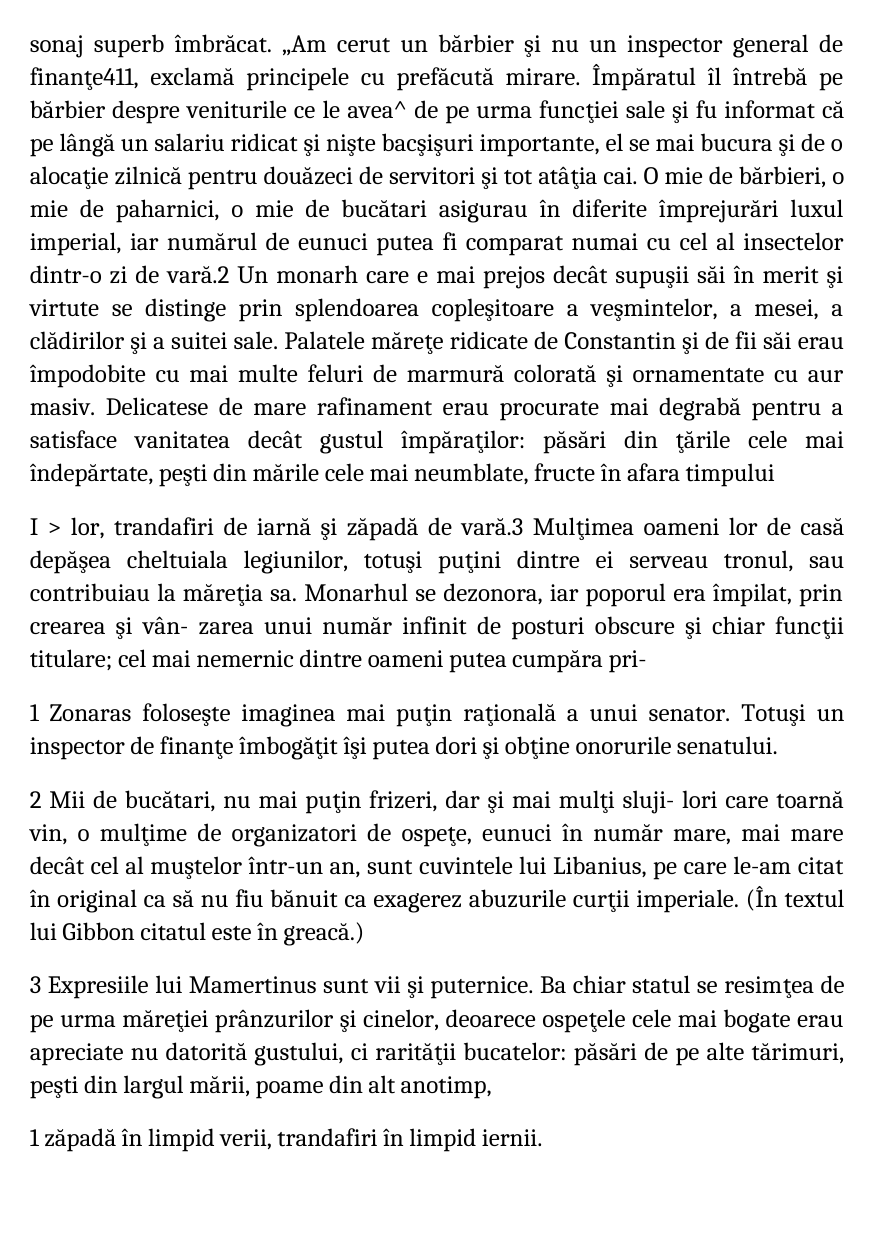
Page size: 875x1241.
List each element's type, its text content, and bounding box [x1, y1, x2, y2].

text I > lor, trandafiri de iarnă şi zăpadă de vară.3 Mulţimea oameni lor de casă depăşea cheltuiala legiunilor, totuşi puţini dintre ei serveau tronul, sau contribuiau la măreţia sa. Monarhul se dezonora, iar poporul era împilat, prin crearea şi vân- zarea unui număr infinit de posturi obscure şi chiar funcţii titulare; cel mai nemernic dintre oameni putea cumpăra pri- [29, 513, 844, 673]
text 1 zăpadă în limpid verii, trandafiri în limpid iernii. [29, 1124, 844, 1153]
text 1 Zonaras foloseşte imaginea mai puţin raţională a unui senator. Totuşi un inspector de finanţe îmbogăţit îşi putea dori şi obţine onorurile senatului. [29, 699, 844, 760]
text 3 Expresiile lui Mamertinus sunt vii şi puternice. Ba chiar statul se resimţea de pe urma măreţiei prânzurilor şi cinelor, deoarece ospeţele cele mai bogate erau apreciate nu datorită gustului, ci rarităţii bucatelor: păsări de pe alte tărimuri, peşti din largul mării, poame din alt anotimp, [29, 971, 844, 1099]
text 2 Mii de bucătari, nu mai puţin frizeri, dar şi mai mulţi sluji- lori care toarnă vin, o mulţime de organizatori de ospeţe, eunuci în număr mare, mai mare decât cel al muştelor într-un an, sunt cuvintele lui Libanius, pe care le-am citat în original ca să nu fiu bănuit ca exagerez abuzurile curţii imperiale. (În textul lui Gibbon citatul este în greacă.) [29, 786, 844, 946]
text sonaj superb îmbrăcat. „Am cerut un bărbier şi nu un inspector general de finanţe411, exclamă principele cu prefăcută mirare. Împăratul îl întrebă pe bărbier despre veniturile ce le avea^ de pe urma funcţiei sale şi fu informat că pe lângă un salariu ridicat şi nişte bacşişuri importante, el se mai bucura şi de o alocaţie zilnică pentru douăzeci de servitori şi tot atâţia cai. O mie de bărbieri, o mie de paharnici, o mie de bucătari asigurau în diferite împrejurări luxul imperial, iar numărul de eunuci putea fi comparat numai cu cel al insectelor dintr-o zi de vară.2 Un monarh care e mai prejos decât supuşii săi în merit şi virtute se distinge prin splendoarea copleşitoare a veşmintelor, a mesei, a clădirilor şi a suitei sale. Palatele măreţe ridicate de Constantin şi de fii săi erau împodobite cu mai multe feluri de marmură colorată şi ornamentate cu aur masiv. Delicatese de mare rafinament erau procurate mai degrabă pentru a satisface vanitatea decât gustul împăraţilor: păsări din ţările cele mai îndepărtate, peşti din mările cele mai neumblate, fructe în afara timpului [29, 29, 844, 488]
